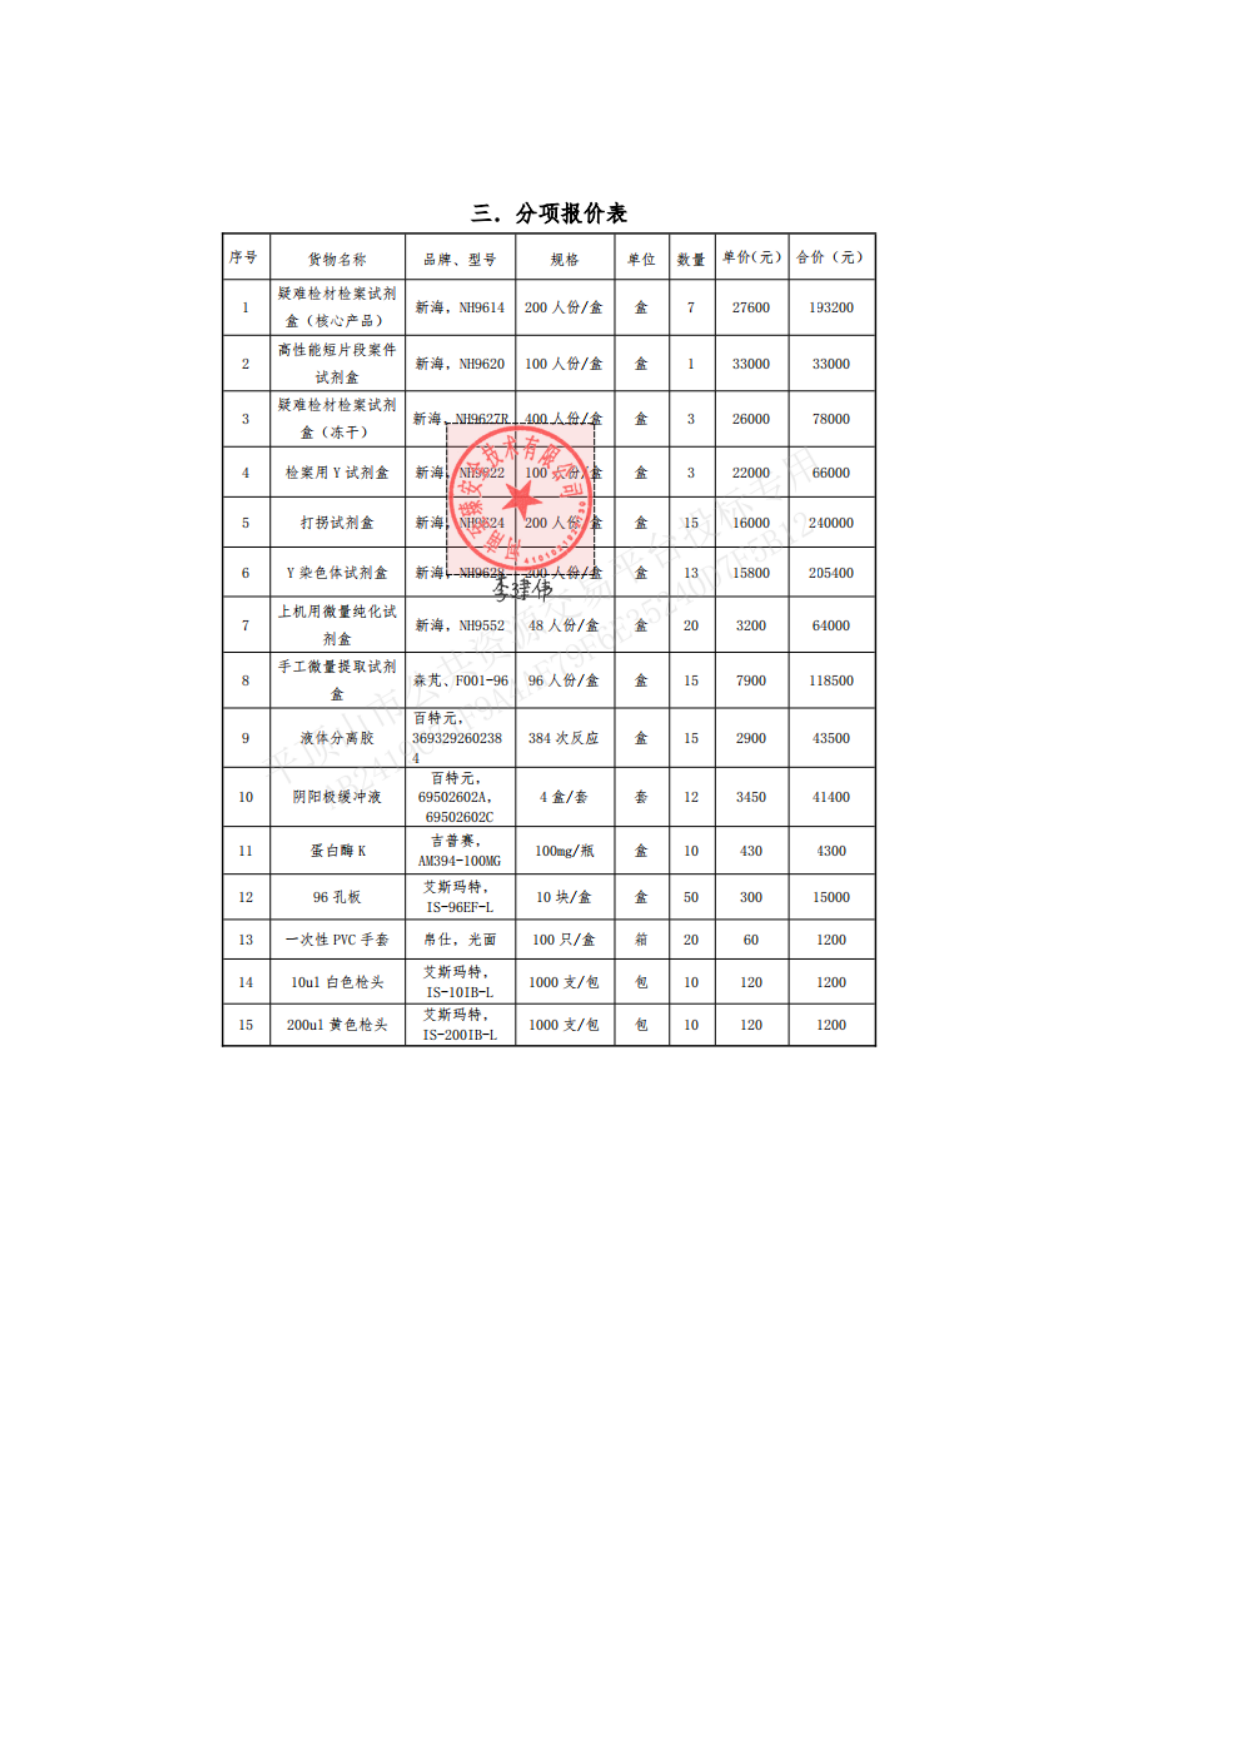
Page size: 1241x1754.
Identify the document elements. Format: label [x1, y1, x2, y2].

picture [187, 162, 914, 1090]
